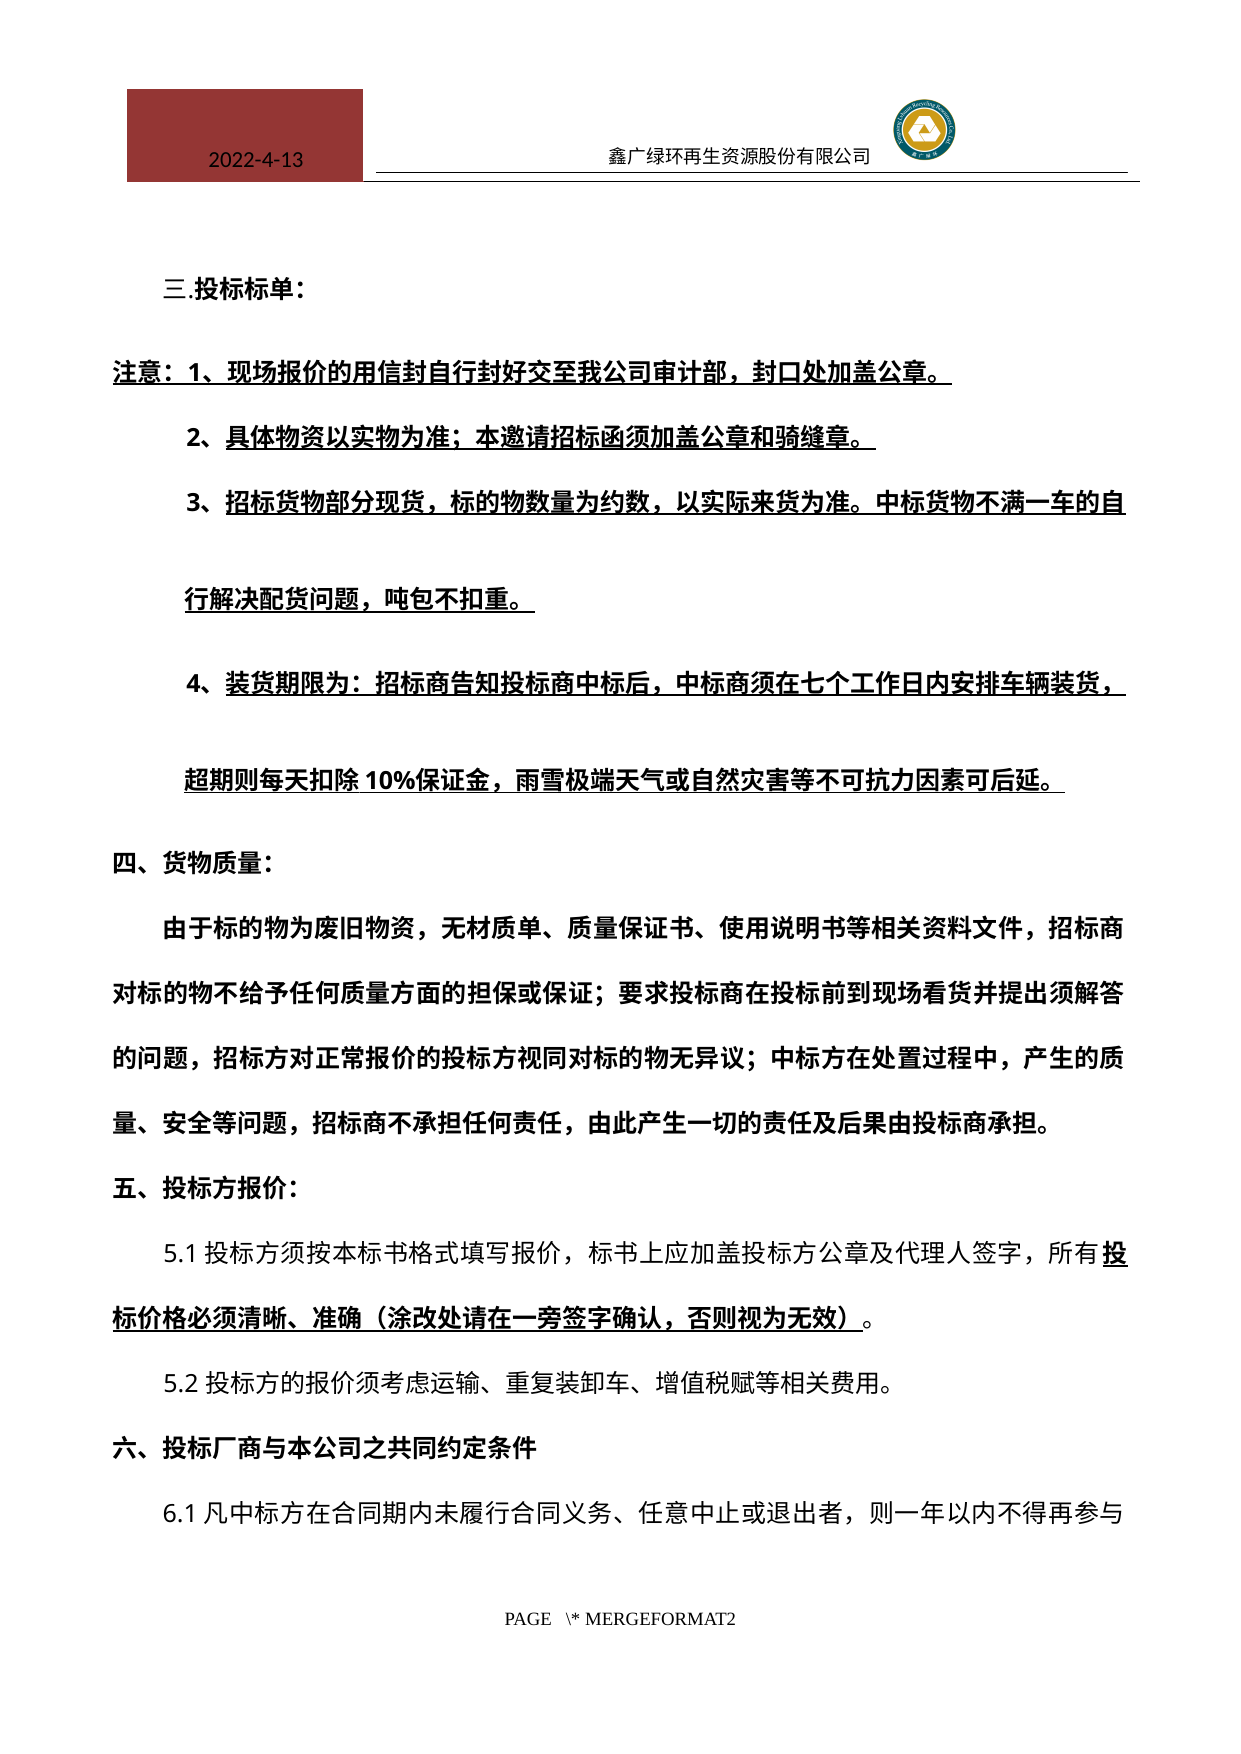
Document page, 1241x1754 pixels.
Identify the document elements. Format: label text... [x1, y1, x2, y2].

text 5.2 投标方的报价须考虑运输、重复装卸车、增值税赋等相关费用。 [112, 1349, 1128, 1414]
text 三.投标标单： [112, 255, 1128, 320]
text 五、投标方报价： [112, 1154, 1128, 1219]
text 四、货物质量： [112, 829, 1128, 894]
text 六、投标厂商与本公司之共同约定条件 [112, 1414, 1128, 1479]
text 注意：1、现场报价的用信封自行封好交至我公司审计部，封口处加盖公章。 [112, 338, 1128, 403]
text 6.1凡中标方在合同期内未履行合同义务、任意中止或退出者，则一年以内不得再参与本公司招标。同时本公司有权按投标价格排序，洽请相应投标方替补承接其收购业务。 [112, 1479, 1128, 1544]
text 由于标的物为废旧物资，无材质单、质量保证书、使用说明书等相关资料文件，招标商对标的物不给予任何质量方面的担保或保证；要求投标商在投标前到现场看货并提出须解答的问题，招标方对正常报价的投标方视同对标的物无异议；中标方在处置过程中，产生的质量、安全等问题，招标商不承担任何责任，由此产生一切的责任及后果由投标商承担。 [112, 894, 1128, 1154]
picture [892, 96, 959, 164]
list 装货期限为：招标商告知投标商中标后，中标商须在七个工作日内安排车辆装货，超期则每天扣除10%保证金，雨雪极端天气或自然灾害等不可抗力因素可后延。 [184, 649, 1128, 811]
text 5.1投标方须按本标书格式填写报价，标书上应加盖投标方公章及代理人签字，所有投标价格必须清晰、准确（涂改处请在一旁签字确认，否则视为无效）。 [112, 1219, 1128, 1349]
list 招标货物部分现货，标的物数量为约数，以实际来货为准。中标货物不满一车的自行解决配货问题，吨包不扣重。 [184, 468, 1128, 631]
list 具体物资以实物为准；本邀请招标函须加盖公章和骑缝章。 [184, 403, 1128, 468]
